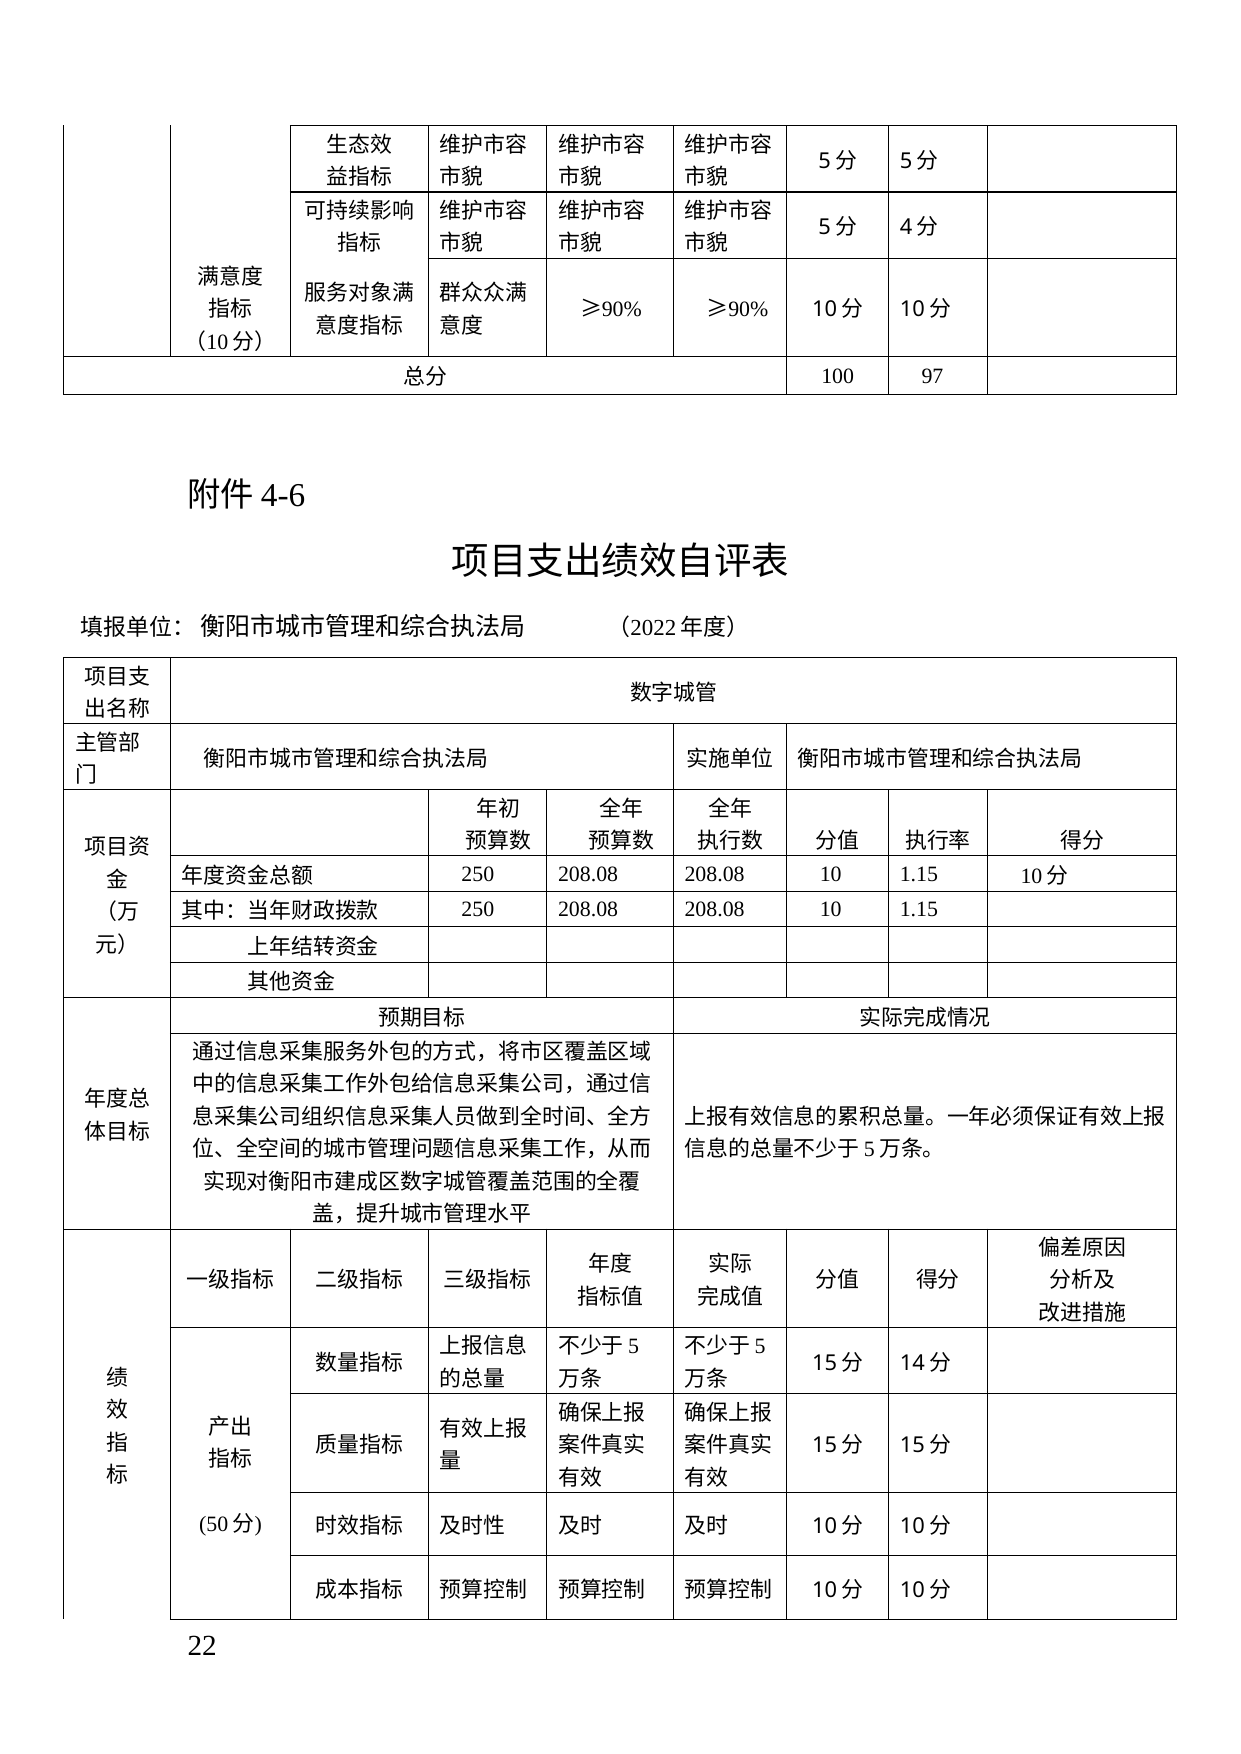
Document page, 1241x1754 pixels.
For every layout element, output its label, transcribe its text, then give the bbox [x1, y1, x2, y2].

table_cell 全年 执行数 [674, 790, 786, 855]
table_cell [429, 963, 546, 997]
table_cell 分值 [787, 1230, 888, 1327]
table_cell [988, 892, 1176, 926]
table_cell 10分 [988, 856, 1176, 891]
table_cell 产出 指标 (50分) [171, 1328, 290, 1619]
table_cell 服务对象满意度指标 [291, 258, 428, 356]
table_cell 维护市容市貌 [547, 126, 673, 191]
table_cell 250 [429, 892, 546, 926]
table_cell 得分 [988, 790, 1176, 855]
table_cell [787, 927, 888, 962]
table_cell [988, 1328, 1176, 1393]
table_cell 数量指标 [291, 1328, 428, 1393]
table_cell 分值 [787, 790, 888, 855]
table_cell 项目支 出名称 [64, 658, 170, 723]
table_cell 208.08 [547, 856, 673, 891]
text 附件4-6 [187, 459, 1053, 524]
table_cell 预期目标 [171, 998, 673, 1032]
table_cell 250 [429, 856, 546, 891]
table_cell 绩 效 指 标 [64, 1230, 170, 1619]
table_cell 维护市容市貌 [429, 126, 546, 191]
table_cell 208.08 [674, 856, 786, 891]
table_cell 15分 [787, 1394, 888, 1492]
table_cell 一级指标 [171, 1230, 290, 1327]
table_cell 年度总 体目标 [64, 998, 170, 1228]
table_cell 质量指标 [291, 1394, 428, 1492]
table_cell 满意度 指标 （10分） [171, 258, 290, 356]
table_cell 实际完成情况 [674, 998, 1176, 1032]
table_cell [988, 259, 1176, 356]
table_cell 实施单位 [674, 724, 786, 789]
table_cell 不少于5万条 [674, 1328, 786, 1393]
table_cell 208.08 [674, 892, 786, 926]
table_cell 数字城管 [171, 658, 1176, 723]
table_cell [988, 1493, 1176, 1555]
table_cell 年初 预算数 [429, 790, 546, 855]
table_cell ≥90% [674, 259, 786, 356]
table_cell 及时 [547, 1493, 673, 1555]
table_cell 群众众满意度 [429, 259, 546, 356]
table_header 项目支出绩效自评表 [64, 525, 1177, 592]
table_cell 有效上报量 [429, 1394, 546, 1492]
table_cell [988, 193, 1176, 257]
table_cell 得分 [889, 1230, 987, 1327]
table_cell 97 [889, 357, 987, 393]
table_cell 不少于5万条 [547, 1328, 673, 1393]
table_cell 项目资金 （万元） [64, 790, 170, 997]
table_cell 时效指标 [291, 1493, 428, 1555]
table_cell 主管部门 [64, 724, 170, 789]
table_cell 实际 完成值 [674, 1230, 786, 1327]
table_cell 10分 [889, 259, 987, 356]
table_cell [988, 963, 1176, 997]
table_cell [787, 963, 888, 997]
table_cell [988, 357, 1176, 393]
table_cell 及时性 [429, 1493, 546, 1555]
table_cell 成本指标 [291, 1556, 428, 1619]
table_cell 1.15 [889, 856, 987, 891]
table_cell 年度资金总额 [171, 856, 428, 891]
table_cell 1.15 [889, 892, 987, 926]
table_cell 上报有效信息的累积总量。一年必须保证有效上报信息的总量不少于5万条。 [674, 1034, 1176, 1228]
table_cell 总分 [64, 357, 786, 393]
table_cell 4分 [889, 193, 987, 257]
table_cell 上年结转资金 [171, 927, 428, 962]
table_cell 10分 [889, 1556, 987, 1619]
table_cell 10 [787, 892, 888, 926]
table_cell 5分 [787, 193, 888, 257]
table_cell [988, 1556, 1176, 1619]
table_cell 上报信息的总量 [429, 1328, 546, 1393]
table_cell 通过信息采集服务外包的方式，将市区覆盖区域中的信息采集工作外包给信息采集公司，通过信息采集公司组织信息采集人员做到全时间、全方位、全空间的城市管理问题信息采集工作，从而实现对衡阳市建成区数字城管覆盖范围的全覆盖，提升城市管理水平 [171, 1034, 673, 1228]
table_cell [988, 126, 1176, 191]
table_cell 10分 [889, 1493, 987, 1555]
table_cell 维护市容市貌 [429, 193, 546, 257]
table_cell [547, 927, 673, 962]
table_cell 10 [787, 856, 888, 891]
table_cell [171, 790, 428, 855]
table_cell [988, 1394, 1176, 1492]
table_cell [889, 927, 987, 962]
table_cell 预算控制内 [429, 1556, 546, 1619]
table_cell 14分 [889, 1328, 987, 1393]
table_cell 确保上报案件真实有效 [547, 1394, 673, 1492]
table_cell 维护市容市貌 [547, 193, 673, 257]
table_cell 维护市容市貌 [674, 126, 786, 191]
table_cell 全年 预算数 [547, 790, 673, 855]
table_cell [674, 927, 786, 962]
table_cell 衡阳市城市管理和综合执法局 [171, 724, 673, 789]
table_cell 年度 指标值 [547, 1230, 673, 1327]
table_cell ≥90% [547, 259, 673, 356]
table_cell 预算控制内 [547, 1556, 673, 1619]
table_cell 其他资金 [171, 963, 428, 997]
table_cell 208.08 [547, 892, 673, 926]
table_cell [674, 963, 786, 997]
table_cell 100 [787, 357, 888, 393]
table_cell 生态效 益指标 [291, 126, 428, 191]
table_cell 及时 [674, 1493, 786, 1555]
table_cell 10分 [787, 1493, 888, 1555]
table_cell 15分 [889, 1394, 987, 1492]
table_cell 执行率 [889, 790, 987, 855]
table_cell [429, 927, 546, 962]
table_cell 10分 [787, 1556, 888, 1619]
table_cell 确保上报案件真实有效 [674, 1394, 786, 1492]
table_cell 填报单位： 衡阳市城市管理和综合执法局 （2022年度） [64, 592, 1177, 657]
table_cell 可持续影响指标 [291, 193, 428, 257]
table_cell 二级指标 [291, 1230, 428, 1327]
table_cell 15分 [787, 1328, 888, 1393]
table_cell 预算控制内 [674, 1556, 786, 1619]
table_cell [889, 963, 987, 997]
table_cell 维护市容市貌 [674, 193, 786, 257]
table_cell 其中：当年财政拨款 [171, 892, 428, 926]
table_cell [547, 963, 673, 997]
table_cell 三级指标 [429, 1230, 546, 1327]
table_cell 衡阳市城市管理和综合执法局 [787, 724, 1176, 789]
table_cell 5分 [787, 126, 888, 191]
table_cell [988, 927, 1176, 962]
table_cell 10分 [787, 259, 888, 356]
table_cell 5分 [889, 126, 987, 191]
table_cell 偏差原因 分析及 改进措施 [988, 1230, 1176, 1327]
